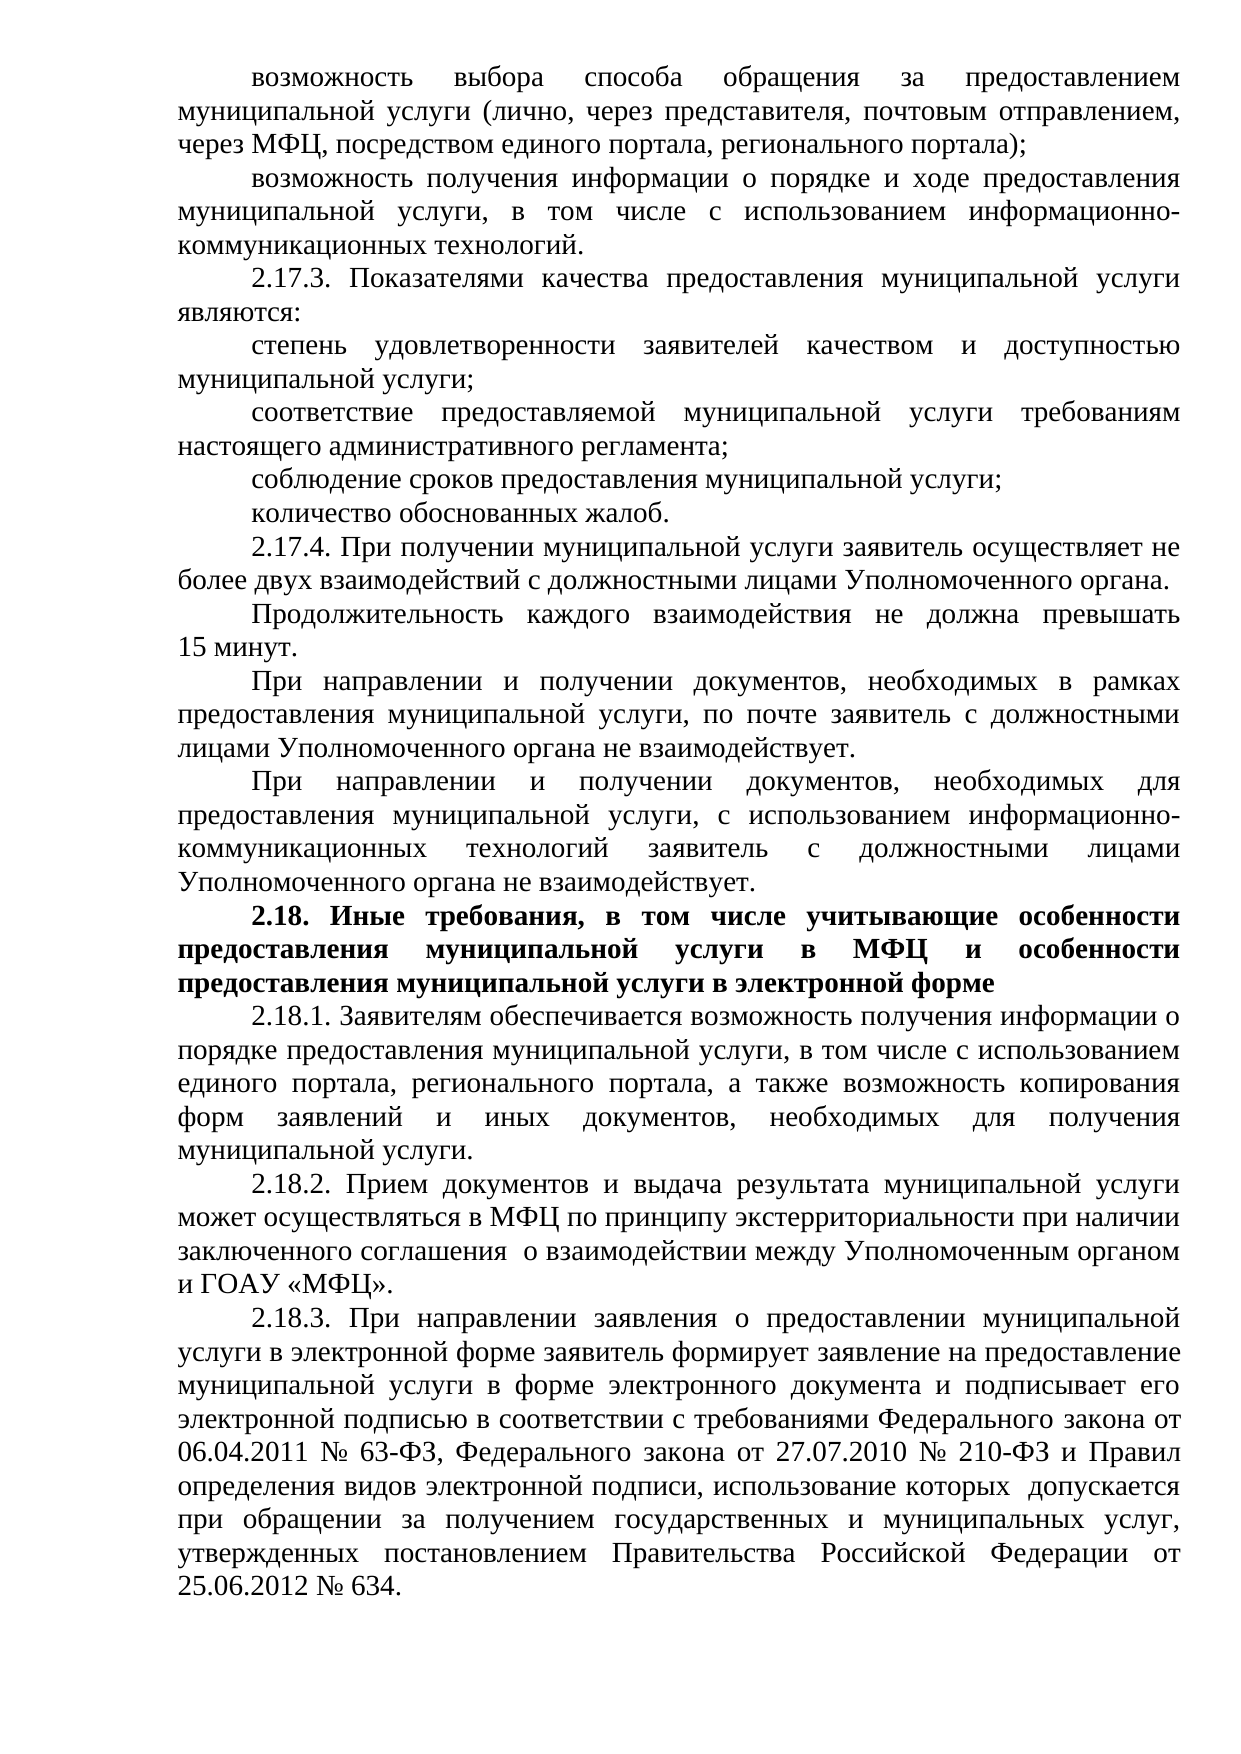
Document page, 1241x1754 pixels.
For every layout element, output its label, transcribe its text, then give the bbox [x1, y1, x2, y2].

text При направлении и получении документов, необходимых для предоставления муниципальной услуги, с использованием информационно-коммуникационных технологий заявитель с должностными лицами Уполномоченного органа не взаимодействует. [177, 763, 1181, 898]
text 2.18.3. При направлении заявления о предоставлении муниципальной услуги в электронной форме заявитель формирует заявление на предоставление муниципальной услуги в форме электронного документа и подписывает его электронной подписью в соответствии с требованиями Федерального закона от 06.04.2011 № 63-ФЗ, Федерального закона от 27.07.2010 № 210-ФЗ и Правил определения видов электронной подписи, использование которых допускается при обращении за получением государственных и муниципальных услуг, утвержденных постановлением Правительства Российской Федерации от 25.06.2012 № 634. [177, 1300, 1181, 1602]
text При направлении и получении документов, необходимых в рамках предоставления муниципальной услуги, по почте заявитель с должностными лицами Уполномоченного органа не взаимодействует. [177, 663, 1181, 763]
text возможность выбора способа обращения за предоставлением муниципальной услуги (лично, через представителя, почтовым отправлением, через МФЦ, посредством единого портала, регионального портала); [177, 59, 1181, 160]
text 2.18. Иные требования, в том числе учитывающие особенности предоставления муниципальной услуги в МФЦ и особенности предоставления муниципальной услуги в электронной форме [177, 898, 1181, 998]
text соответствие предоставляемой муниципальной услуги требованиям настоящего административного регламента; [177, 394, 1181, 462]
text степень удовлетворенности заявителей качеством и доступностью муниципальной услуги; [177, 327, 1181, 394]
text 2.17.4. При получении муниципальной услуги заявитель осуществляет не более двух взаимодействий с должностными лицами Уполномоченного органа. [177, 529, 1181, 596]
text 2.18.1. Заявителям обеспечивается возможность получения информации о порядке предоставления муниципальной услуги, в том числе с использованием единого портала, регионального портала, а также возможность копирования форм заявлений и иных документов, необходимых для получения муниципальной услуги. [177, 998, 1181, 1166]
text 2.18.2. Прием документов и выдача результата муниципальной услуги может осуществляться в МФЦ по принципу экстерриториальности при наличии заключенного соглашения о взаимодействии между Уполномоченным органом и ГОАУ «МФЦ». [177, 1166, 1181, 1300]
text количество обоснованных жалоб. [177, 495, 1181, 529]
text 2.17.3. Показателями качества предоставления муниципальной услуги являются: [177, 260, 1181, 327]
text Продолжительность каждого взаимодействия не должна превышать 15 минут. [177, 596, 1181, 663]
text соблюдение сроков предоставления муниципальной услуги; [177, 462, 1181, 495]
text возможность получения информации о порядке и ходе предоставления муниципальной услуги, в том числе с использованием информационно-коммуникационных технологий. [177, 160, 1181, 260]
